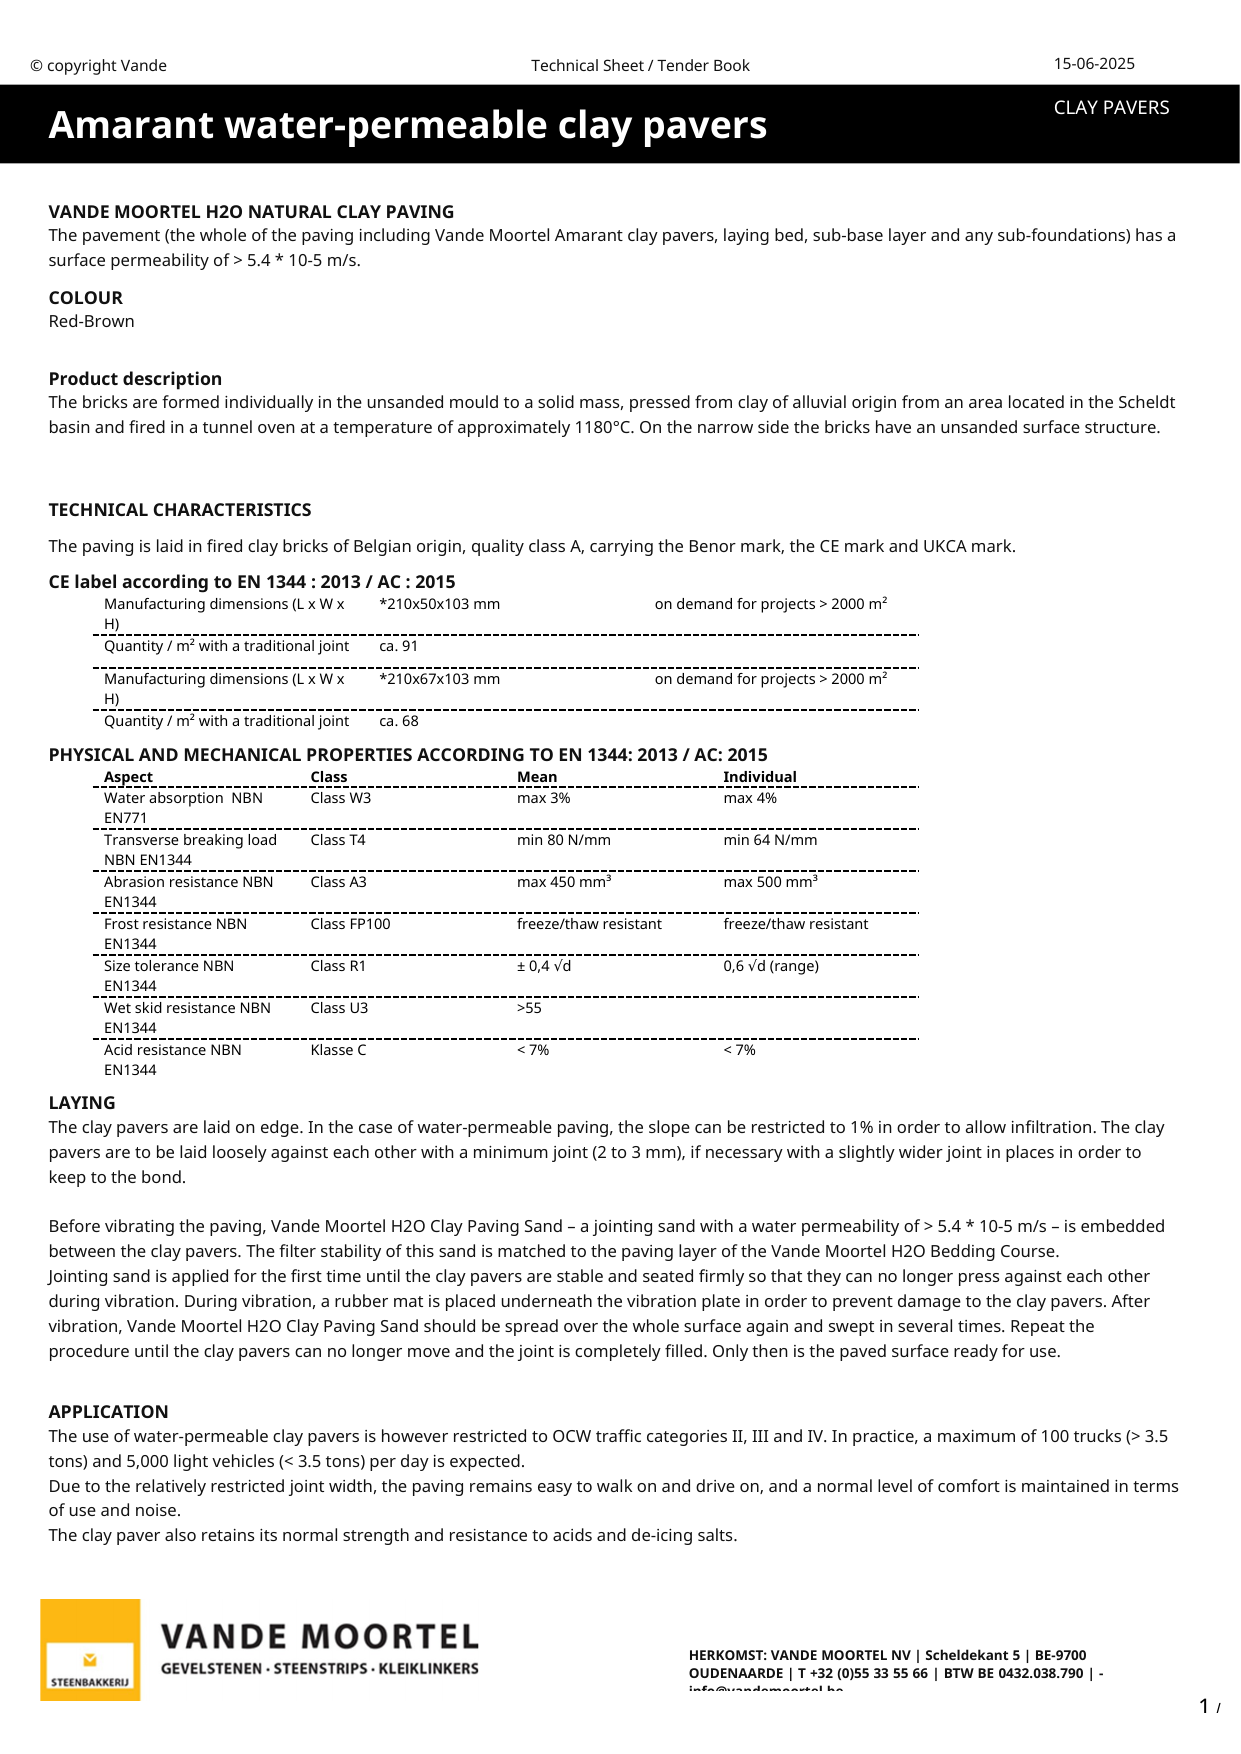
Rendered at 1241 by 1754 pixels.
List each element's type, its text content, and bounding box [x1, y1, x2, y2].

table_cell Manufacturing dimensions (L x W x H) [93, 667, 368, 709]
table_cell min 80 N/mm [506, 828, 712, 870]
table_cell ± 0,4 √d [506, 954, 712, 996]
table_cell freeze/thaw resistant [506, 912, 712, 954]
table_header Class [299, 766, 506, 786]
table_cell Frost resistance NBN EN1344 [93, 912, 299, 954]
table_cell Class T4 [299, 828, 506, 870]
table_header Mean [506, 766, 712, 786]
table_cell ca. 91 [368, 634, 643, 667]
table_header Manufacturing dimensions (L x W x H) [93, 594, 368, 634]
text The bricks are formed individually in the unsanded mould to a solid mass, pressed from clay of alluvial origin from an area located in the Scheldt basin and fired in a tunnel oven at a temperature of approximately 1180°C. On the narrow side the bricks have an unsanded surface structure. [48, 391, 1192, 438]
table_cell min 64 N/mm [712, 828, 919, 870]
text The paving is laid in fired clay bricks of Belgian origin, quality class A, carrying the Benor mark, the CE mark and UKCA mark. [48, 534, 1240, 557]
table_cell Transverse breaking load NBN EN1344 [93, 828, 299, 870]
table_cell max 4% [712, 786, 919, 828]
table_cell < 7% [712, 1038, 919, 1079]
table_cell Wet skid resistance NBN EN1344 [93, 996, 299, 1037]
subtitle PHYSICAL AND MECHANICAL PROPERTIES ACCORDING TO EN 1344: 2013 / AC: 2015 [48, 742, 1240, 766]
table_cell Class W3 [299, 786, 506, 828]
table_cell ca. 68 [368, 709, 643, 742]
table_cell Class A3 [299, 870, 506, 912]
table_cell *210x67x103 mm [368, 667, 643, 709]
subtitle VANDE MOORTEL H2O NATURAL CLAY PAVING [0, 199, 1240, 223]
subtitle LAYING [0, 1091, 1240, 1115]
table_cell max 500 mm³ [712, 870, 919, 912]
table_header on demand for projects > 2000 m² [643, 594, 919, 634]
subtitle Product description [48, 366, 1240, 390]
table_cell Quantity / m² with a traditional joint [93, 634, 368, 667]
subtitle COLOUR [0, 285, 1240, 309]
text CE label according to EN 1344 : 2013 / AC : 2015 [48, 570, 1240, 594]
text The pavement (the whole of the paving including Vande Moortel Amarant clay pavers, laying bed, sub-base layer and any sub-foundations) has a surface permeability of > 5.4 * 10-5 m/s. [48, 224, 1177, 272]
table_header Aspect [93, 766, 299, 786]
table_cell max 3% [506, 786, 712, 828]
table_cell Class FP100 [299, 912, 506, 954]
table_cell [643, 709, 919, 742]
table_cell 0,6 √d (range) [712, 954, 919, 996]
subtitle TECHNICAL CHARACTERISTICS [48, 497, 1240, 522]
table_cell Water absorption NBN EN771 [93, 786, 299, 828]
table_cell [643, 634, 919, 667]
subtitle APPLICATION [48, 1400, 1240, 1424]
table_cell Class U3 [299, 996, 506, 1037]
table_cell Abrasion resistance NBN EN1344 [93, 870, 299, 912]
table_cell Acid resistance NBN EN1344 [93, 1038, 299, 1079]
table_cell [712, 996, 919, 1037]
text Red-Brown [48, 310, 1177, 332]
table_cell Size tolerance NBN EN1344 [93, 954, 299, 996]
table_cell max 450 mm³ [506, 870, 712, 912]
picture [40, 1599, 479, 1701]
table_header *210x50x103 mm [368, 594, 643, 634]
table_cell on demand for projects > 2000 m² [643, 667, 919, 709]
table_cell >55 [506, 996, 712, 1037]
table_cell Klasse C [299, 1038, 506, 1079]
text The clay pavers are laid on edge. In the case of water-permeable paving, the slope can be restricted to 1% in order to allow infiltration. The clay pavers are to be laid loosely against each other with a minimum joint (2 to 3 mm), if necessary with a slightly wider joint in places in order to keep to the bond. Before vibrating the paving, Vande Moortel H2O Clay Paving Sand – a jointing sand with a water permeability of > 5.4 * 10-5 m/s – is embedded between the clay pavers. The filter stability of this sand is matched to the paving layer of the Vande Moortel H2O Bedding Course. Jointing sand is applied for the first time until the clay pavers are stable and seated firmly so that they can no longer press against each other during vibration. During vibration, a rubber mat is placed underneath the vibration plate in order to prevent damage to the clay pavers. After vibration, Vande Moortel H2O Clay Paving Sand should be spread over the whole surface again and swept in several times. Repeat the procedure until the clay pavers can no longer move and the joint is completely filled. Only then is the paved surface ready for use. [48, 1115, 1177, 1397]
table_cell Class R1 [299, 954, 506, 996]
table_cell freeze/thaw resistant [712, 912, 919, 954]
table_header Individual [712, 766, 919, 786]
text The use of water-permeable clay pavers is however restricted to OCW traffic categories II, III and IV. In practice, a maximum of 100 trucks (> 3.5 tons) and 5,000 light vehicles (< 3.5 tons) per day is expected. Due to the relatively restricted joint width, the paving remains easy to walk on and drive on, and a normal level of comfort is maintained in terms of use and noise. The clay paver also retains its normal strength and resistance to acids and de-icing salts. [48, 1424, 1192, 1581]
table_cell < 7% [506, 1038, 712, 1079]
table_cell Quantity / m² with a traditional joint [93, 709, 368, 742]
